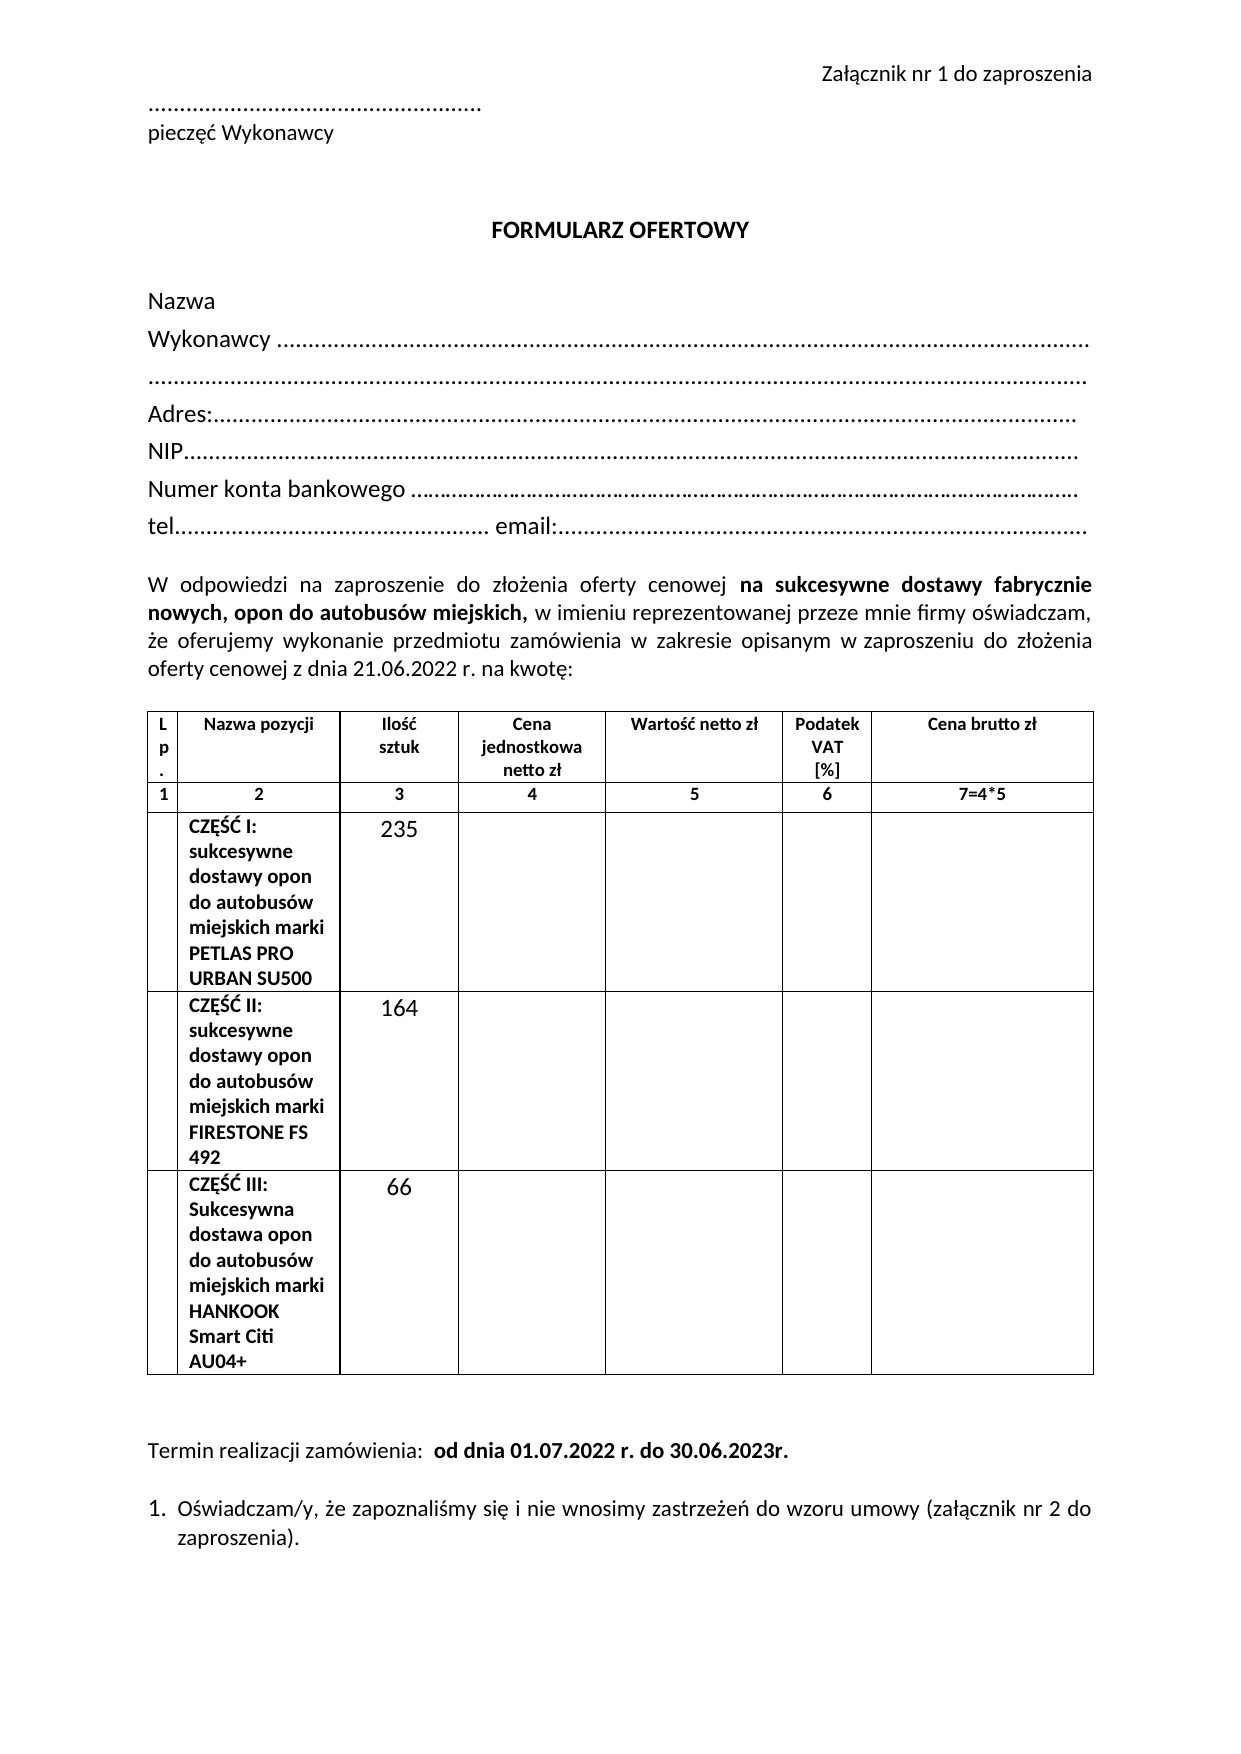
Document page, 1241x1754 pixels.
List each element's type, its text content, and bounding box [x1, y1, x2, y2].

table_cell [459, 813, 605, 991]
table_cell [148, 813, 177, 991]
table_cell 5 [606, 783, 782, 812]
table_cell CZĘŚĆ I: sukcesywne dostawy opon do autobusów miejskich marki PETLAS PRO URBAN SU500 [178, 813, 339, 991]
table_header Lp. [148, 712, 177, 782]
table_cell [872, 1171, 1093, 1374]
table_header Nazwa pozycji [178, 712, 339, 782]
table_cell 7=4*5 [872, 783, 1093, 812]
table_cell CZĘŚĆ III: Sukcesywna dostawa opon do autobusów miejskich marki HANKOOK Smart Citi AU04+ [178, 1171, 339, 1374]
table_cell 3 [341, 783, 458, 812]
table_cell 6 [783, 783, 871, 812]
text tel.................................................. email:.................................................................................... [148, 503, 1093, 541]
table_cell CZĘŚĆ II: sukcesywne dostawy opon do autobusów miejskich marki FIRESTONE FS 492 [178, 992, 339, 1170]
table_cell [606, 813, 782, 991]
table_cell [148, 1171, 177, 1374]
table_cell 4 [459, 783, 605, 812]
table_cell 2 [178, 783, 339, 812]
table_header Wartość netto zł [606, 712, 782, 782]
table_cell [459, 992, 605, 1170]
table_cell [872, 813, 1093, 991]
text pieczęć Wykonawcy [148, 118, 1093, 146]
table_cell [783, 1171, 871, 1374]
text W odpowiedzi na zaproszenie do złożenia oferty cenowej na sukcesywne dostawy fabrycznie nowych, opon do autobusów miejskich, w imieniu reprezentowanej przeze mnie firmy oświadczam, że oferujemy wykonanie przedmiotu zamówienia w zakresie opisanym w zaproszeniu do złożenia oferty cenowej z dnia 21.06.2022 r. na kwotę: [148, 570, 1093, 682]
table_header Cena jednostkowa netto zł [459, 712, 605, 782]
list Oświadczam/y, że zapoznaliśmy się i nie wnosimy zastrzeżeń do wzoru umowy (załącznik nr 2 do zaproszenia). [148, 1492, 1093, 1551]
table_cell 1 [148, 783, 177, 812]
table_header Ilość sztuk [341, 712, 458, 782]
table_header Podatek VAT [%] [783, 712, 871, 782]
table_cell [606, 1171, 782, 1374]
table_cell 66 [341, 1171, 458, 1374]
table_cell [783, 992, 871, 1170]
table_header Cena brutto zł [872, 712, 1093, 782]
text Termin realizacji zamówienia: od dnia 01.07.2022 r. do 30.06.2023r. [148, 1436, 1093, 1464]
list FORMULARZ OFERTOWY [148, 214, 1093, 244]
text Numer konta bankowego …………………………………………………………………………………………………….. [148, 466, 1093, 503]
table_cell [606, 992, 782, 1170]
table_cell [459, 1171, 605, 1374]
table_cell 164 [341, 992, 458, 1170]
text ..................................................... [148, 87, 1093, 118]
table_cell [872, 992, 1093, 1170]
table_cell 235 [341, 813, 458, 991]
list Nazwa Wykonawcy ...................................................................................................................................................................................................................................................................................... [148, 278, 1093, 391]
table_cell [148, 992, 177, 1170]
table_cell [783, 813, 871, 991]
text Załącznik nr 1 do zaproszenia [148, 59, 1093, 87]
text Adres:.........................................................................................................................................NIP.............................................................................................................................................. [148, 391, 1093, 466]
